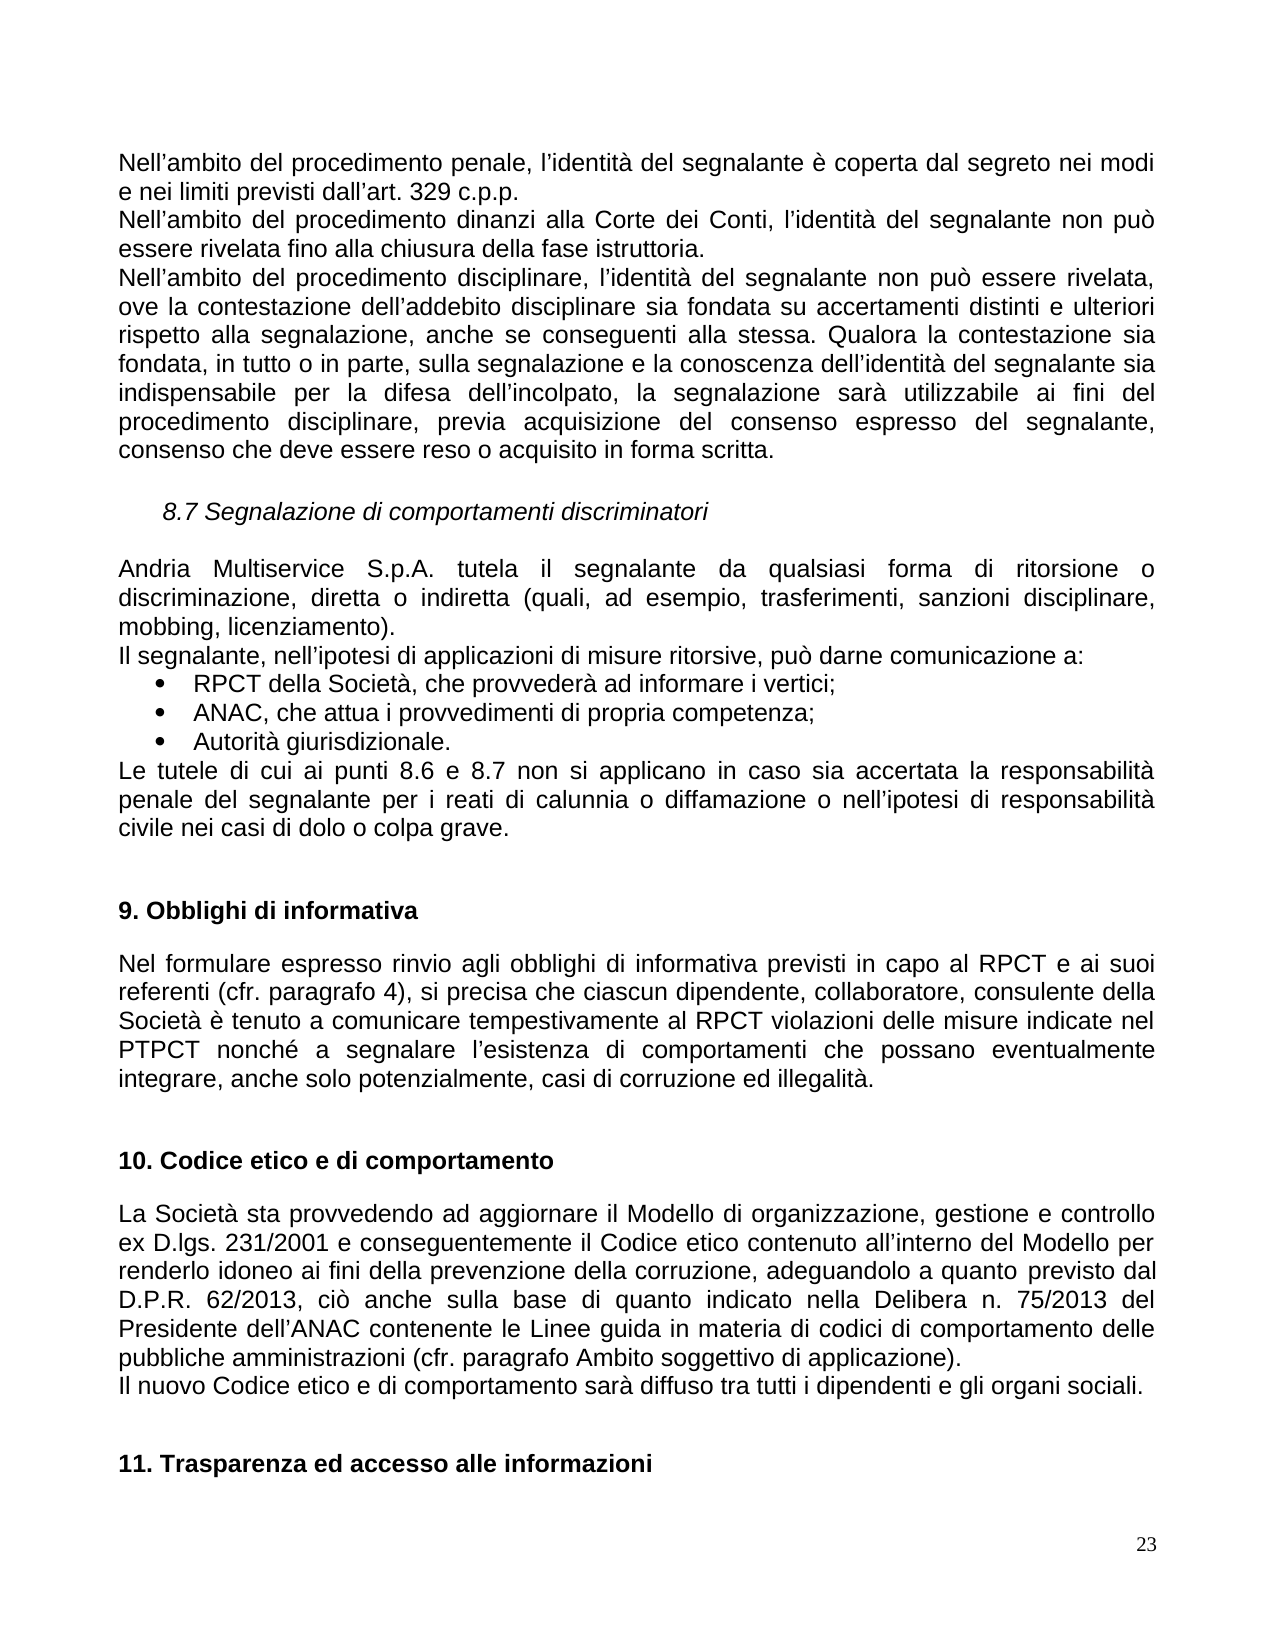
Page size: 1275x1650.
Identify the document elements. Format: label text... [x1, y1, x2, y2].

subtitle 8.7 Segnalazione di comportamenti discriminatori [162, 497, 1157, 526]
text Andria Multiservice S.p.A. tutela il segnalante da qualsiasi forma di ritorsione o discriminazione, diretta o indiretta (quali, ad esempio, trasferimenti, sanzioni disciplinare, mobbing, licenziamento). [118, 554, 1157, 641]
text Nel formulare espresso rinvio agli obblighi di informativa previsti in capo al RPCT e ai suoi referenti (cfr. paragrafo 4), si precisa che ciascun dipendente, collaboratore, consulente della Società è tenuto a comunicare tempestivamente al RPCT violazioni delle misure indicate nel PTPCT nonché a segnalare l’esistenza di comportamenti che possano eventualmente integrare, anche solo potenzialmente, casi di corruzione ed illegalità. [118, 949, 1157, 1092]
text Le tutele di cui ai punti 8.6 e 8.7 non si applicano in caso sia accertata la responsabilità penale del segnalante per i reati di calunnia o diffamazione o nell’ipotesi di responsabilità civile nei casi di dolo o colpa grave. [118, 756, 1157, 842]
text Nell’ambito del procedimento dinanzi alla Corte dei Conti, l’identità del segnalante non può essere rivelata fino alla chiusura della fase istruttoria. [118, 205, 1157, 263]
subtitle 10. Codice etico e di comportamento [118, 1146, 1157, 1175]
text Nell’ambito del procedimento disciplinare, l’identità del segnalante non può essere rivelata, ove la contestazione dell’addebito disciplinare sia fondata su accertamenti distinti e ulteriori rispetto alla segnalazione, anche se conseguenti alla stessa. Qualora la contestazione sia fondata, in tutto o in parte, sulla segnalazione e la conoscenza dell’identità del segnalante sia indispensabile per la difesa dell’incolpato, la segnalazione sarà utilizzabile ai fini del procedimento disciplinare, previa acquisizione del consenso espresso del segnalante, consenso che deve essere reso o acquisito in forma scritta. [118, 263, 1157, 464]
text Il segnalante, nell’ipotesi di applicazioni di misure ritorsive, può darne comunicazione a: [118, 641, 1157, 669]
text La Società sta provvedendo ad aggiornare il Modello di organizzazione, gestione e controllo ex D.lgs. 231/2001 e conseguentemente il Codice etico contenuto all’interno del Modello per renderlo idoneo ai fini della prevenzione della corruzione, adeguandolo a quanto previsto dal D.P.R. 62/2013, ciò anche sulla base di quanto indicato nella Delibera n. 75/2013 del Presidente dell’ANAC contenente le Linee guida in materia di codici di comportamento delle pubbliche amministrazioni (cfr. paragrafo Ambito soggettivo di applicazione). [118, 1199, 1157, 1371]
subtitle 11. Trasparenza ed accesso alle informazioni [118, 1449, 1157, 1478]
list RPCT della Società, che provvederà ad informare i vertici; [156, 669, 1157, 698]
subtitle 9. Obblighi di informativa [118, 896, 1157, 925]
list Autorità giurisdizionale. [156, 727, 1157, 756]
text Nell’ambito del procedimento penale, l’identità del segnalante è coperta dal segreto nei modi e nei limiti previsti dall’art. 329 c.p.p. [118, 148, 1157, 205]
text Il nuovo Codice etico e di comportamento sarà diffuso tra tutti i dipendenti e gli organi sociali. [118, 1371, 1157, 1400]
list ANAC, che attua i provvedimenti di propria competenza; [156, 698, 1157, 727]
